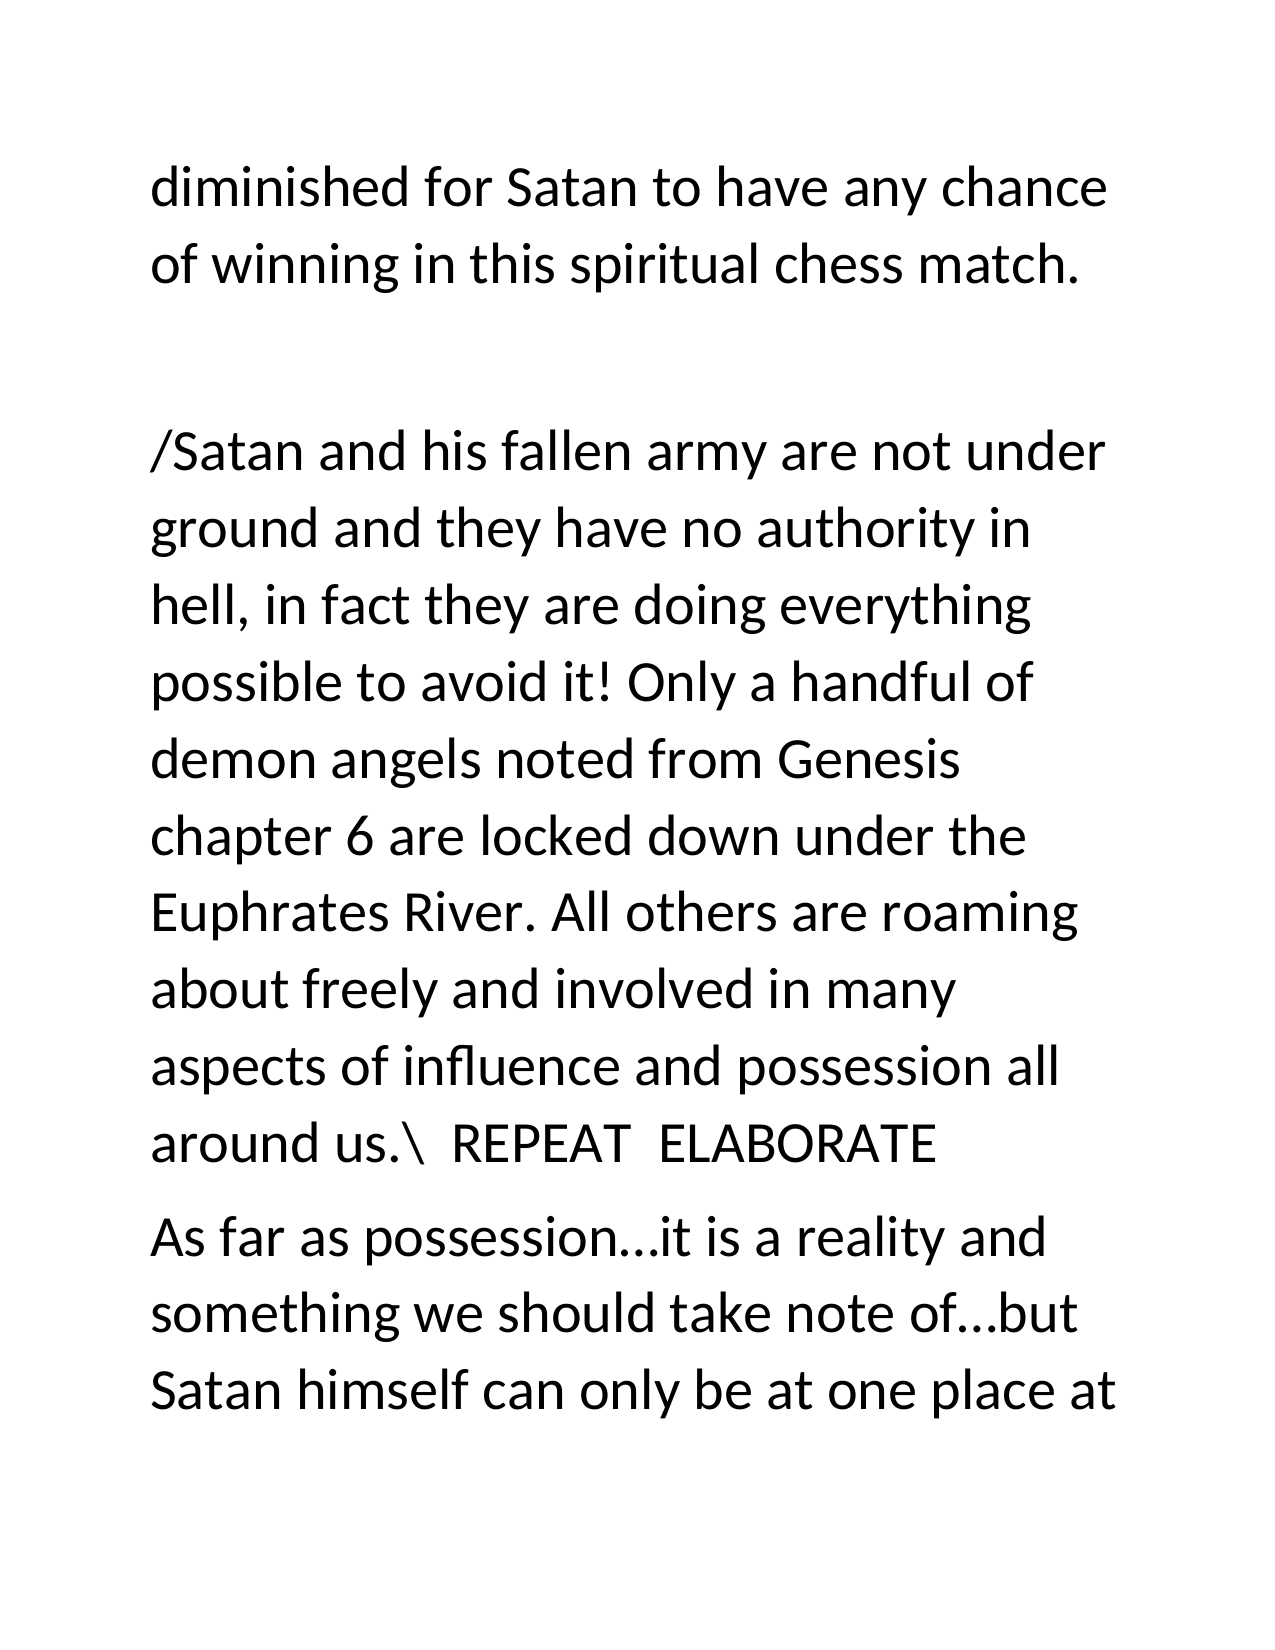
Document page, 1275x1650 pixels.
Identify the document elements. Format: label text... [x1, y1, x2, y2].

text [150, 1199, 1125, 1424]
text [150, 150, 1125, 298]
text /Satan and his fallen army are not under ground and they have no authority in hell, in fact they are doing everything possible to avoid it! Only a handful of demon angels noted from Genesis chapter 6 are locked down under the Euphrates River. All others are roaming about freely and involved in many aspects of influence and possession all around us.\ REPEAT ELABORATE [150, 414, 1125, 1177]
